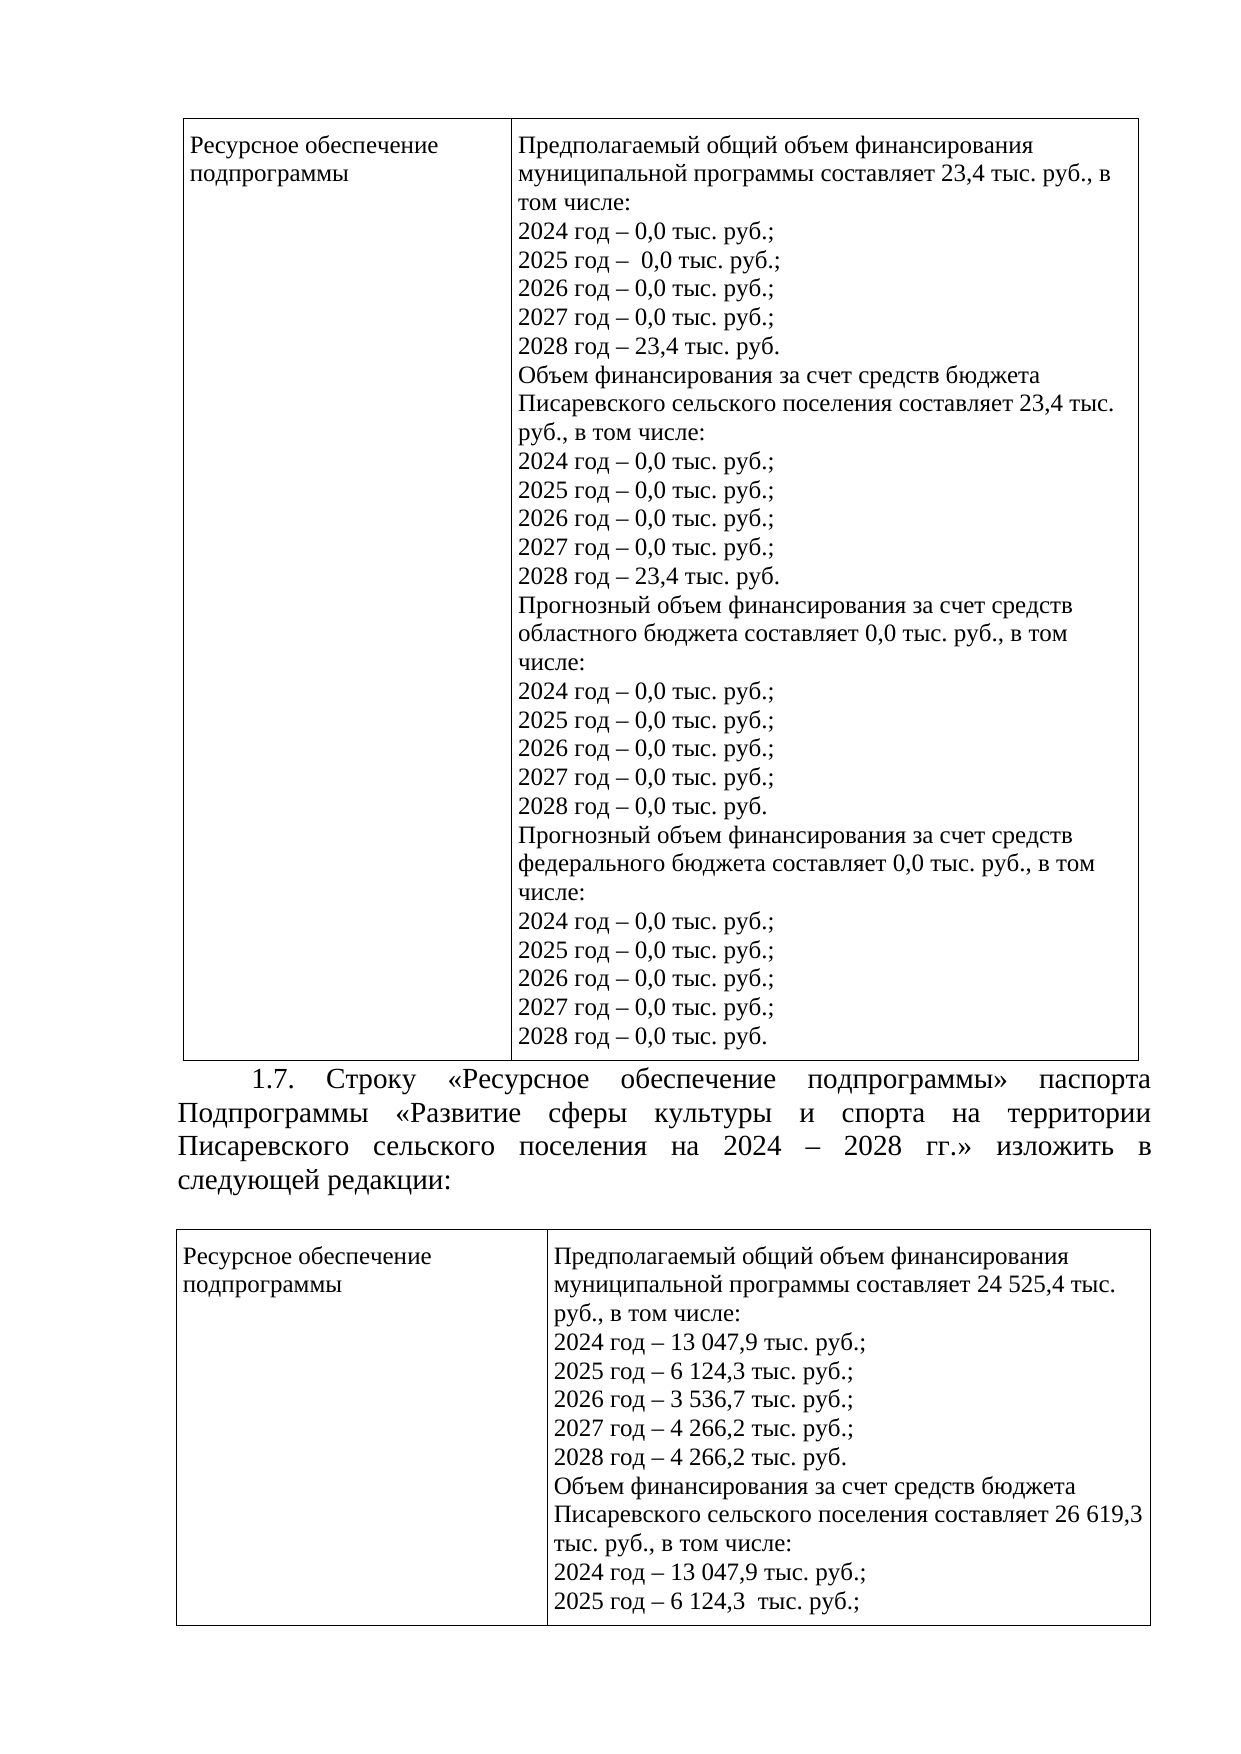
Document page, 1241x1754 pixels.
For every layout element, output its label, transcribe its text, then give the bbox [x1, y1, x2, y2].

table_header Предполагаемый общий объем финансирования муниципальной программы составляет 23,4 тыс. руб., в том числе: 2024 год – 0,0 тыс. руб.; 2025 год – 0,0 тыс. руб.; 2026 год – 0,0 тыс. руб.; 2027 год – 0,0 тыс. руб.; 2028 год – 23,4 тыс. руб. Объем финансирования за счет средств бюджета Писаревского сельского поселения составляет 23,4 тыс. руб., в том числе: 2024 год – 0,0 тыс. руб.; 2025 год – 0,0 тыс. руб.; 2026 год – 0,0 тыс. руб.; 2027 год – 0,0 тыс. руб.; 2028 год – 23,4 тыс. руб. Прогнозный объем финансирования за счет средств областного бюджета составляет 0,0 тыс. руб., в том числе: 2024 год – 0,0 тыс. руб.; 2025 год – 0,0 тыс. руб.; 2026 год – 0,0 тыс. руб.; 2027 год – 0,0 тыс. руб.; 2028 год – 0,0 тыс. руб. Прогнозный объем финансирования за счет средств федерального бюджета составляет 0,0 тыс. руб., в том числе: 2024 год – 0,0 тыс. руб.; 2025 год – 0,0 тыс. руб.; 2026 год – 0,0 тыс. руб.; 2027 год – 0,0 тыс. руб.; 2028 год – 0,0 тыс. руб. [512, 119, 1138, 1060]
table_header Ресурсное обеспечение подпрограммы [184, 119, 511, 1060]
text 1.7. Строку «Ресурсное обеспечение подпрограммы» паспорта Подпрограммы «Развитие сферы культуры и спорта на территории Писаревского сельского поселения на 2024 – 2028 гг.» изложить в следующей редакции: [177, 1061, 1152, 1196]
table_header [548, 1230, 1150, 1625]
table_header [177, 1230, 547, 1625]
